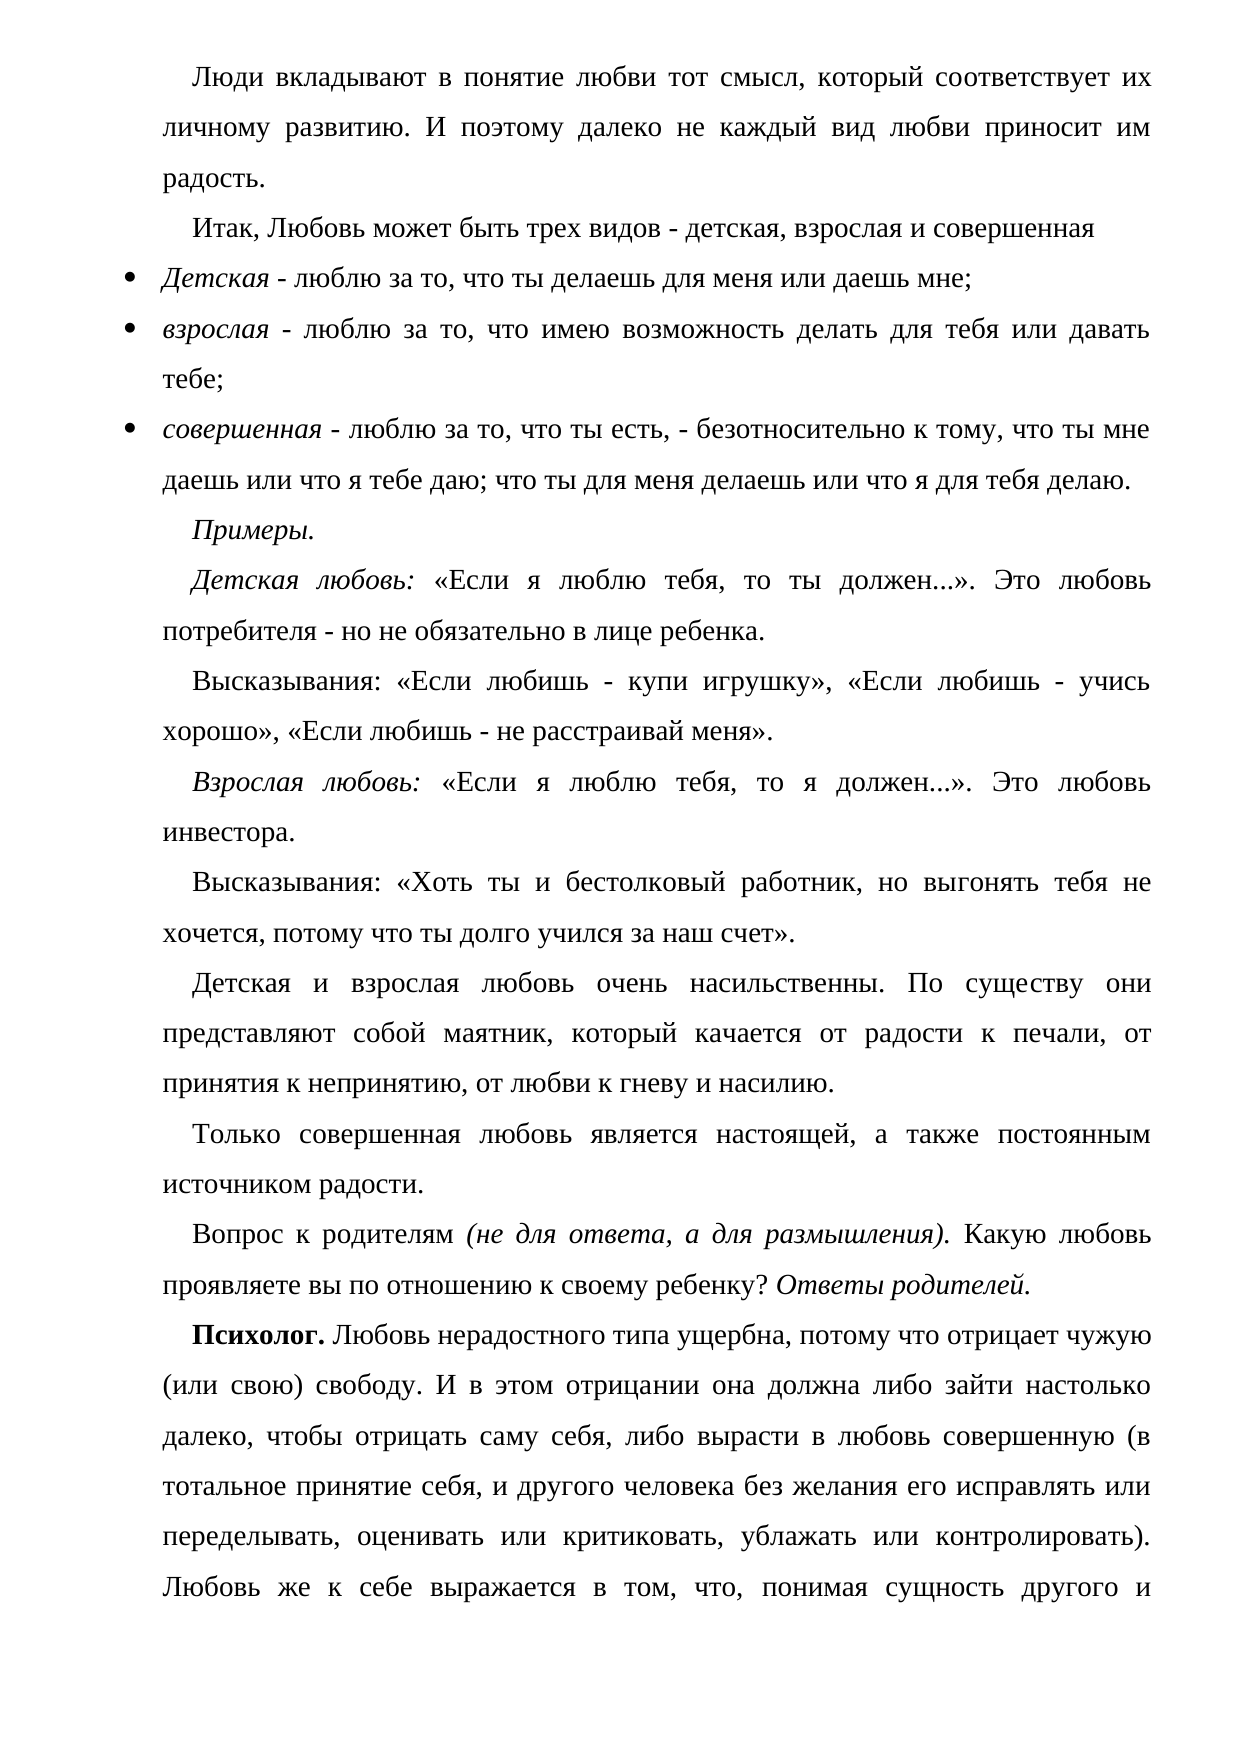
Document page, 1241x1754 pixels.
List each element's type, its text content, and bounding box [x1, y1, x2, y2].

text Высказывания: «Если любишь - купи игрушку», «Если любишь - учись хорошо», «Если любишь - не расстраивай меня». [162, 663, 1152, 747]
text Примеры. [162, 512, 1152, 546]
text Только совершенная любовь является настоящей, а также постоянным источником радости. [162, 1116, 1152, 1200]
text Детская любовь: «Если я люблю тебя, то ты должен...». Это любовь потребителя - но не обязательно в лице ребенка. [162, 562, 1152, 646]
text Итак, Любовь может быть трех видов - детская, взрослая и совершенная [162, 210, 1152, 243]
text Высказывания: «Хоть ты и бестолковый работник, но выгонять тебя не хочется, потому что ты долго учился за наш счет». [162, 864, 1152, 948]
text Люди вкладывают в понятие любви тот смысл, который соответствует их личному развитию. И поэтому далеко не каждый вид любви приносит им радость. [162, 59, 1152, 193]
list Детская - люблю за то, что ты делаешь для меня или даешь мне; [125, 260, 1152, 294]
list совершенная - люблю за то, что ты есть, - безотносительно к тому, что ты мне даешь или что я тебе даю; что ты для меня делаешь или что я для тебя делаю. [125, 411, 1152, 495]
text Детская и взрослая любовь очень насильственны. По существу они представляют собой маятник, который качается от радости к печали, от принятия к непринятию, от любви к гневу и насилию. [162, 965, 1152, 1099]
list взрослая - люблю за то, что имею возможность делать для тебя или давать тебе; [125, 311, 1152, 395]
text Вопрос к родителям (не для ответа, а для размышления). Какую любовь проявляете вы по отношению к своему ребенку? Ответы родителей. [162, 1217, 1152, 1300]
text Взрослая любовь: «Если я люблю тебя, то я должен...». Это любовь инвестора. [162, 764, 1152, 848]
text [162, 1317, 1152, 1602]
